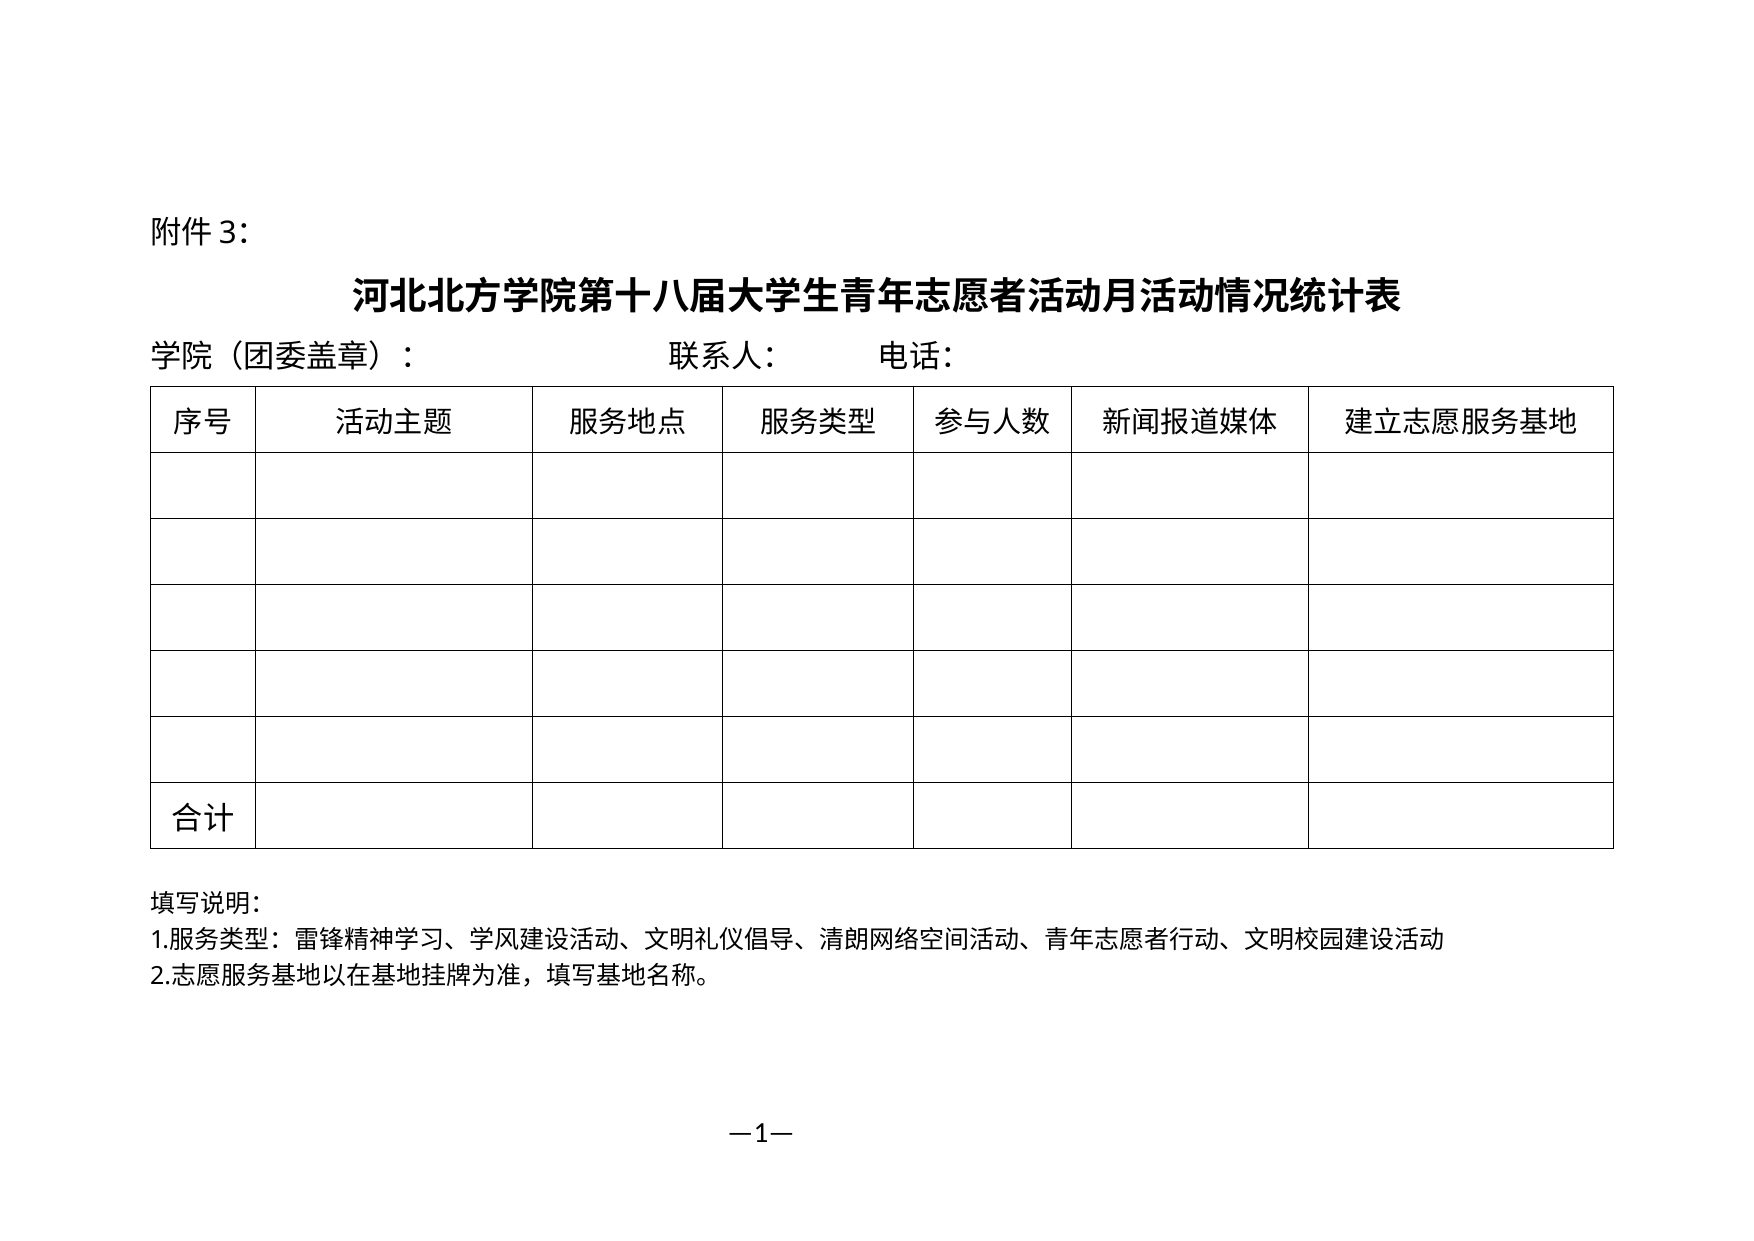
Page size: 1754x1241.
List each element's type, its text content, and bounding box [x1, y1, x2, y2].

table_cell [533, 651, 722, 716]
table_cell [1309, 519, 1613, 584]
table_cell [723, 585, 913, 650]
table_cell [723, 651, 913, 716]
text 河北北方学院第十八届大学生青年志愿者活动月活动情况统计表 [150, 263, 1604, 321]
table_cell [723, 717, 913, 782]
table_cell [1072, 783, 1308, 848]
table_cell [151, 651, 255, 716]
table_cell [151, 585, 255, 650]
table_cell [533, 453, 722, 518]
table_header 建立志愿服务基地 [1309, 387, 1613, 452]
table_cell [256, 651, 532, 716]
table_header 序号 [151, 387, 255, 452]
table_cell [914, 453, 1071, 518]
table_cell [1072, 651, 1308, 716]
table_cell [1072, 585, 1308, 650]
table_cell [723, 783, 913, 848]
table_cell [914, 519, 1071, 584]
table_header 活动主题 [256, 387, 532, 452]
table_cell [151, 717, 255, 782]
table_cell [914, 585, 1071, 650]
table_cell [1309, 717, 1613, 782]
table_cell [914, 783, 1071, 848]
table_cell [533, 717, 722, 782]
table_cell [533, 783, 722, 848]
table_cell [914, 717, 1071, 782]
table_cell [256, 453, 532, 518]
table_cell [151, 453, 255, 518]
table_header 服务地点 [533, 387, 722, 452]
table_cell [151, 519, 255, 584]
table_cell [533, 519, 722, 584]
table_cell [1072, 717, 1308, 782]
table_cell [256, 585, 532, 650]
table_cell [1072, 519, 1308, 584]
text 填写说明： [150, 883, 1604, 919]
table_cell [914, 651, 1071, 716]
table_cell [256, 717, 532, 782]
text 学院（团委盖章）： 联系人： 电话： [150, 321, 1604, 386]
table_cell 合计 [151, 783, 255, 848]
table_cell [256, 783, 532, 848]
text 2.志愿服务基地以在基地挂牌为准，填写基地名称。 [150, 956, 1604, 992]
table_cell [1309, 651, 1613, 716]
table_cell [723, 453, 913, 518]
table_cell [256, 519, 532, 584]
table_cell [1309, 585, 1613, 650]
text 附件3： [150, 198, 1604, 263]
table_cell [723, 519, 913, 584]
table_cell [1309, 453, 1613, 518]
table_cell [1309, 783, 1613, 848]
table_header 参与人数 [914, 387, 1071, 452]
table_header 新闻报道媒体 [1072, 387, 1308, 452]
table_cell [1072, 453, 1308, 518]
table_header 服务类型 [723, 387, 913, 452]
list 服务类型：雷锋精神学习、学风建设活动、文明礼仪倡导、清朗网络空间活动、青年志愿者行动、文明校园建设活动 [150, 919, 1604, 956]
table_cell [533, 585, 722, 650]
